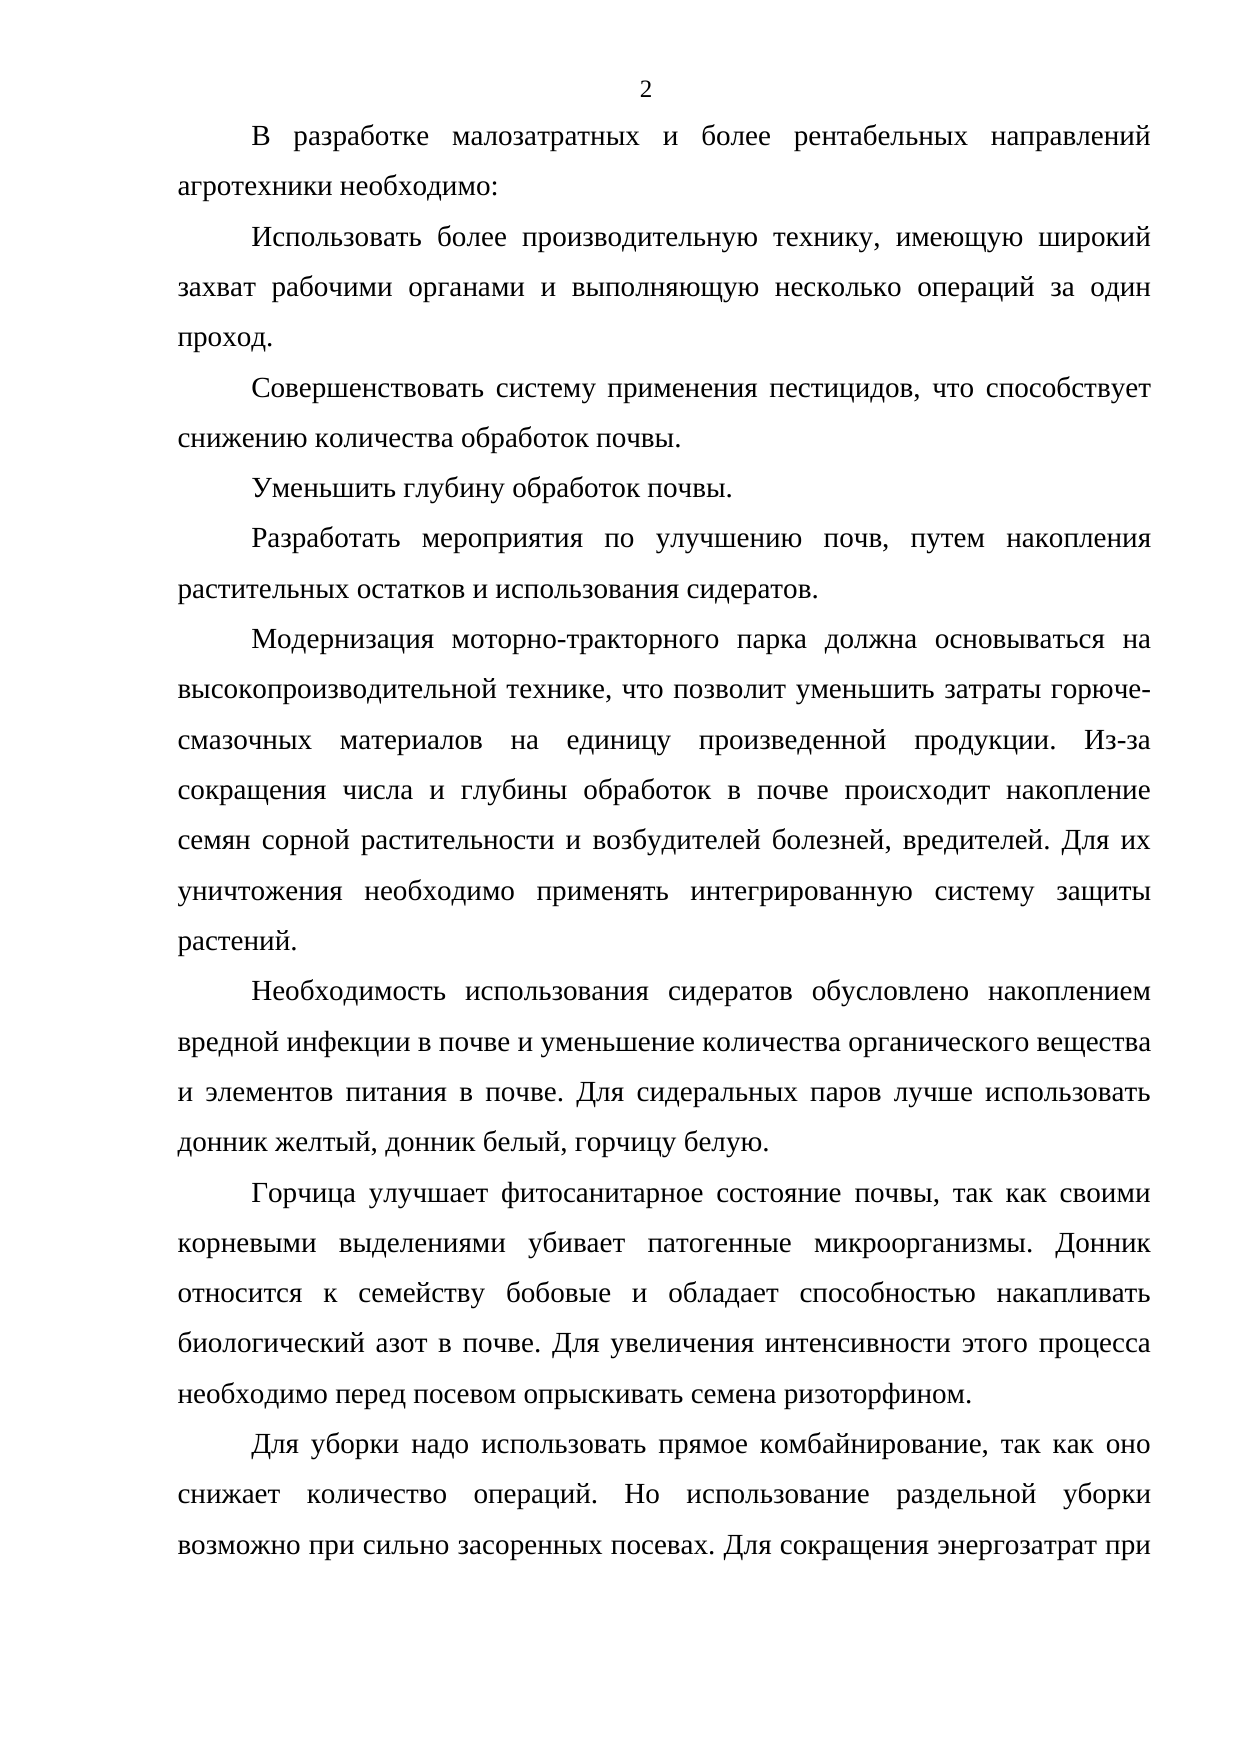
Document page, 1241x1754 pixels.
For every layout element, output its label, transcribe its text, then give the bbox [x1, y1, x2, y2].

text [177, 1426, 1152, 1560]
text Уменьшить глубину обработок почвы. [177, 470, 1152, 504]
text Совершенствовать систему применения пестицидов, что способствует снижению количества обработок почвы. [177, 370, 1152, 453]
text Использовать более производительную технику, имеющую широкий захват рабочими органами и выполняющую несколько операций за один проход. [177, 219, 1152, 353]
text Разработать мероприятия по улучшению почв, путем накопления растительных остатков и использования сидератов. [177, 521, 1152, 604]
text Необходимость использования сидератов обусловлено накоплением вредной инфекции в почве и уменьшение количества органического вещества и элементов питания в почве. Для сидеральных паров лучше использовать донник желтый, донник белый, горчицу белую. [177, 973, 1152, 1158]
text В разработке малозатратных и более рентабельных направлений агротехники необходимо: [177, 118, 1152, 202]
text Модернизация моторно-тракторного парка должна основываться на высокопроизводительной технике, что позволит уменьшить затраты горюче-смазочных материалов на единицу произведенной продукции. Из-за сокращения числа и глубины обработок в почве происходит накопление семян сорной растительности и возбудителей болезней, вредителей. Для их уничтожения необходимо применять интегрированную систему защиты растений. [177, 621, 1152, 957]
text Горчица улучшает фитосанитарное состояние почвы, так как своими корневыми выделениями убивает патогенные микроорганизмы. Донник относится к семейству бобовые и обладает способностью накапливать биологический азот в почве. Для увеличения интенсивности этого процесса необходимо перед посевом опрыскивать семена ризоторфином. [177, 1175, 1152, 1409]
